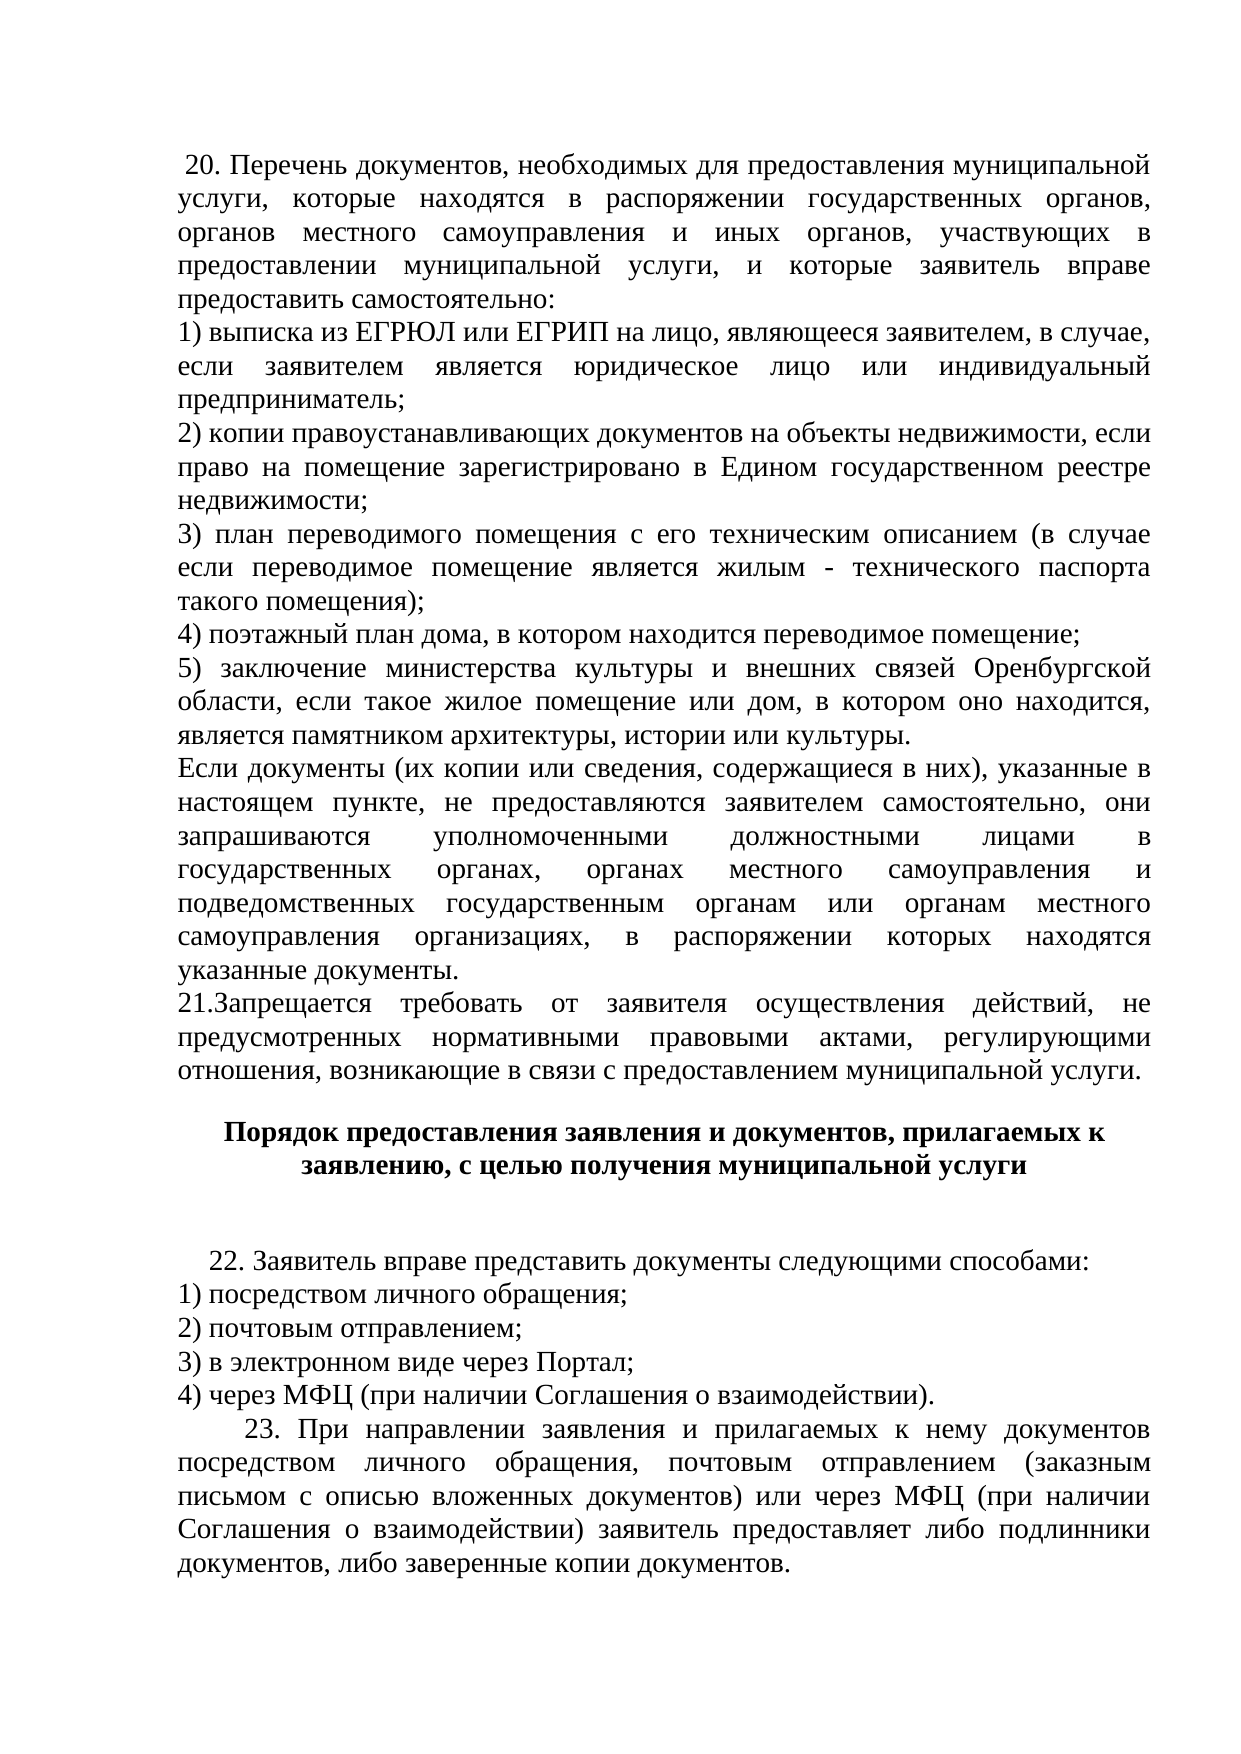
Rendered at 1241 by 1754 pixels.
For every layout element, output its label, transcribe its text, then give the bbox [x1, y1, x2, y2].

text 5) заключение министерства культуры и внешних связей Оренбургской области, если такое жилое помещение или дом, в котором оно находится, является памятником архитектуры, истории или культуры. [177, 650, 1152, 751]
text Если документы (их копии или сведения, содержащиеся в них), указанные в настоящем пункте, не предоставляются заявителем самостоятельно, они запрашиваются уполномоченными должностными лицами в государственных органах, органах местного самоуправления и подведомственных государственным органам или органам местного самоуправления организациях, в распоряжении которых находятся указанные документы. [177, 751, 1152, 985]
text 1) посредством личного обращения; [177, 1277, 1152, 1310]
text 21.Запрещается требовать от заявителя осуществления действий, не предусмотренных нормативными правовыми актами, регулирующими отношения, возникающие в связи с предоставлением муниципальной услуги. [177, 985, 1152, 1086]
text 4) поэтажный план дома, в котором находится переводимое помещение; [177, 616, 1152, 650]
text 22. Заявитель вправе представить документы следующими способами: [177, 1243, 1152, 1277]
text 4) через МФЦ (при наличии Соглашения о взаимодействии). [177, 1377, 1152, 1411]
text 2) почтовым отправлением; [177, 1310, 1152, 1344]
text 20. Перечень документов, необходимых для предоставления муниципальной услуги, которые находятся в распоряжении государственных органов, органов местного самоуправления и иных органов, участвующих в предоставлении муниципальной услуги, и которые заявитель вправе предоставить самостоятельно: [177, 147, 1152, 314]
text 23. При направлении заявления и прилагаемых к нему документов посредством личного обращения, почтовым отправлением (заказным письмом с описью вложенных документов) или через МФЦ (при наличии Соглашения о взаимодействии) заявитель предоставляет либо подлинники документов, либо заверенные копии документов. [177, 1411, 1152, 1578]
text Порядок предоставления заявления и документов, прилагаемых к заявлению, с целью получения муниципальной услуги [177, 1114, 1152, 1181]
text 3) в электронном виде через Портал; [177, 1344, 1152, 1377]
text 3) план переводимого помещения с его техническим описанием (в случае если переводимое помещение является жилым - технического паспорта такого помещения); [177, 516, 1152, 616]
text 1) выписка из ЕГРЮЛ или ЕГРИП на лицо, являющееся заявителем, в случае, если заявителем является юридическое лицо или индивидуальный предприниматель; [177, 314, 1152, 415]
text 2) копии правоустанавливающих документов на объекты недвижимости, если право на помещение зарегистрировано в Едином государственном реестре недвижимости; [177, 415, 1152, 516]
